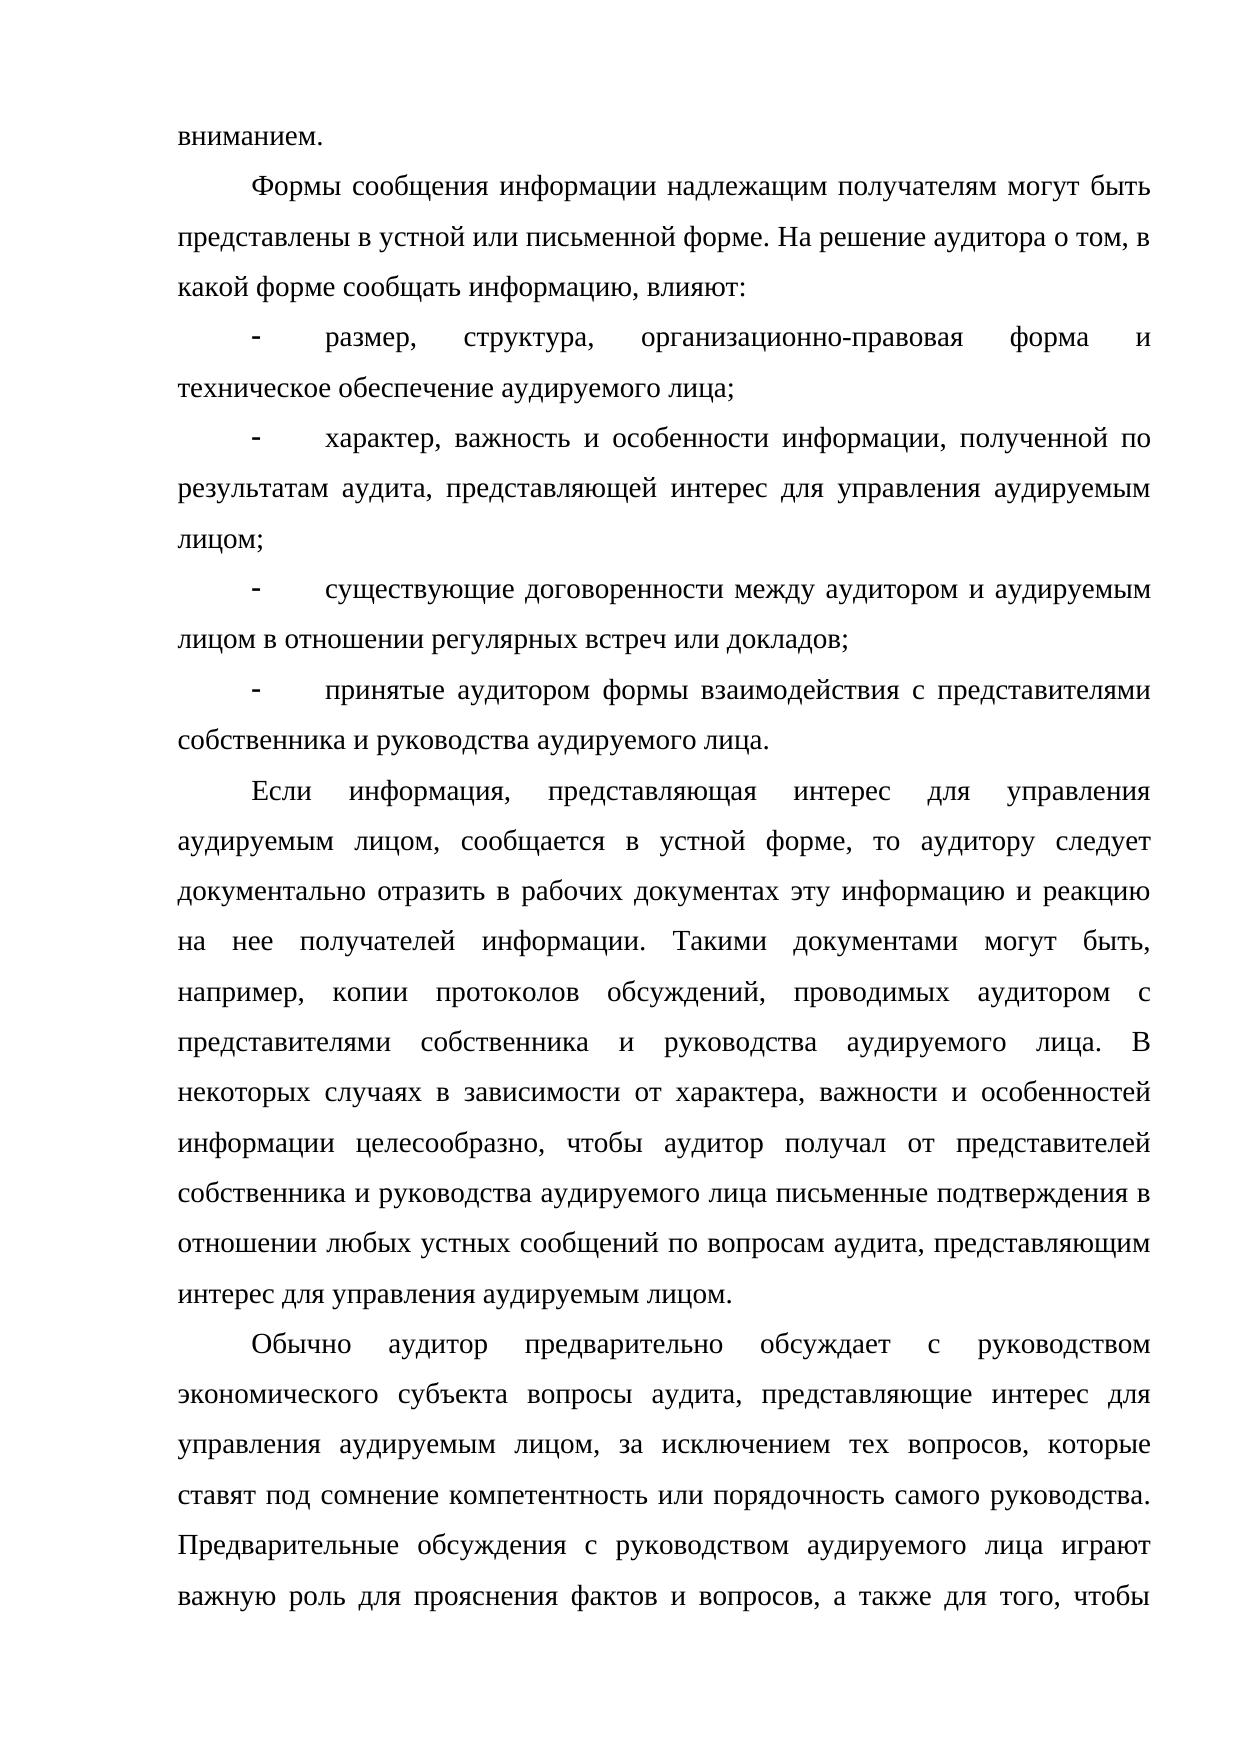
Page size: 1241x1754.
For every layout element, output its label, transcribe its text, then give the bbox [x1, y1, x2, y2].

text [177, 1326, 1152, 1611]
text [177, 118, 1152, 152]
text Если информация, представляющая интерес для управления аудируемым лицом, сообщается в устной форме, то аудитору следует документально отразить в рабочих документах эту информацию и реакцию на нее получателей информации. Такими документами могут быть, например, копии протоколов обсуждений, проводимых аудитором с представителями собственника и руководства аудируемого лица. В некоторых случаях в зависимости от характера, важности и особенностей информации целесообразно, чтобы аудитор получал от представителей собственника и руководства аудируемого лица письменные подтверждения в отношении любых устных сообщений по вопросам аудита, представляющим интерес для управления аудируемым лицом. [177, 773, 1152, 1309]
text Формы сообщения информации надлежащим получателям могут быть представлены в устной или письменной форме. На решение аудитора о том, в какой форме сообщать информацию, влияют: [177, 168, 1152, 303]
list существующие договоренности между аудитором и аудируемым лицом в отношении регулярных встреч или докладов; [177, 571, 1152, 655]
list размер, структура, организационно-правовая форма и техническое обеспечение аудируемого лица; [177, 319, 1152, 403]
list принятые аудитором формы взаимодействия с представителями собственника и руководства аудируемого лица. [177, 672, 1152, 756]
list характер, важность и особенности информации, полученной по результатам аудита, представляющей интерес для управления аудируемым лицом; [177, 420, 1152, 554]
